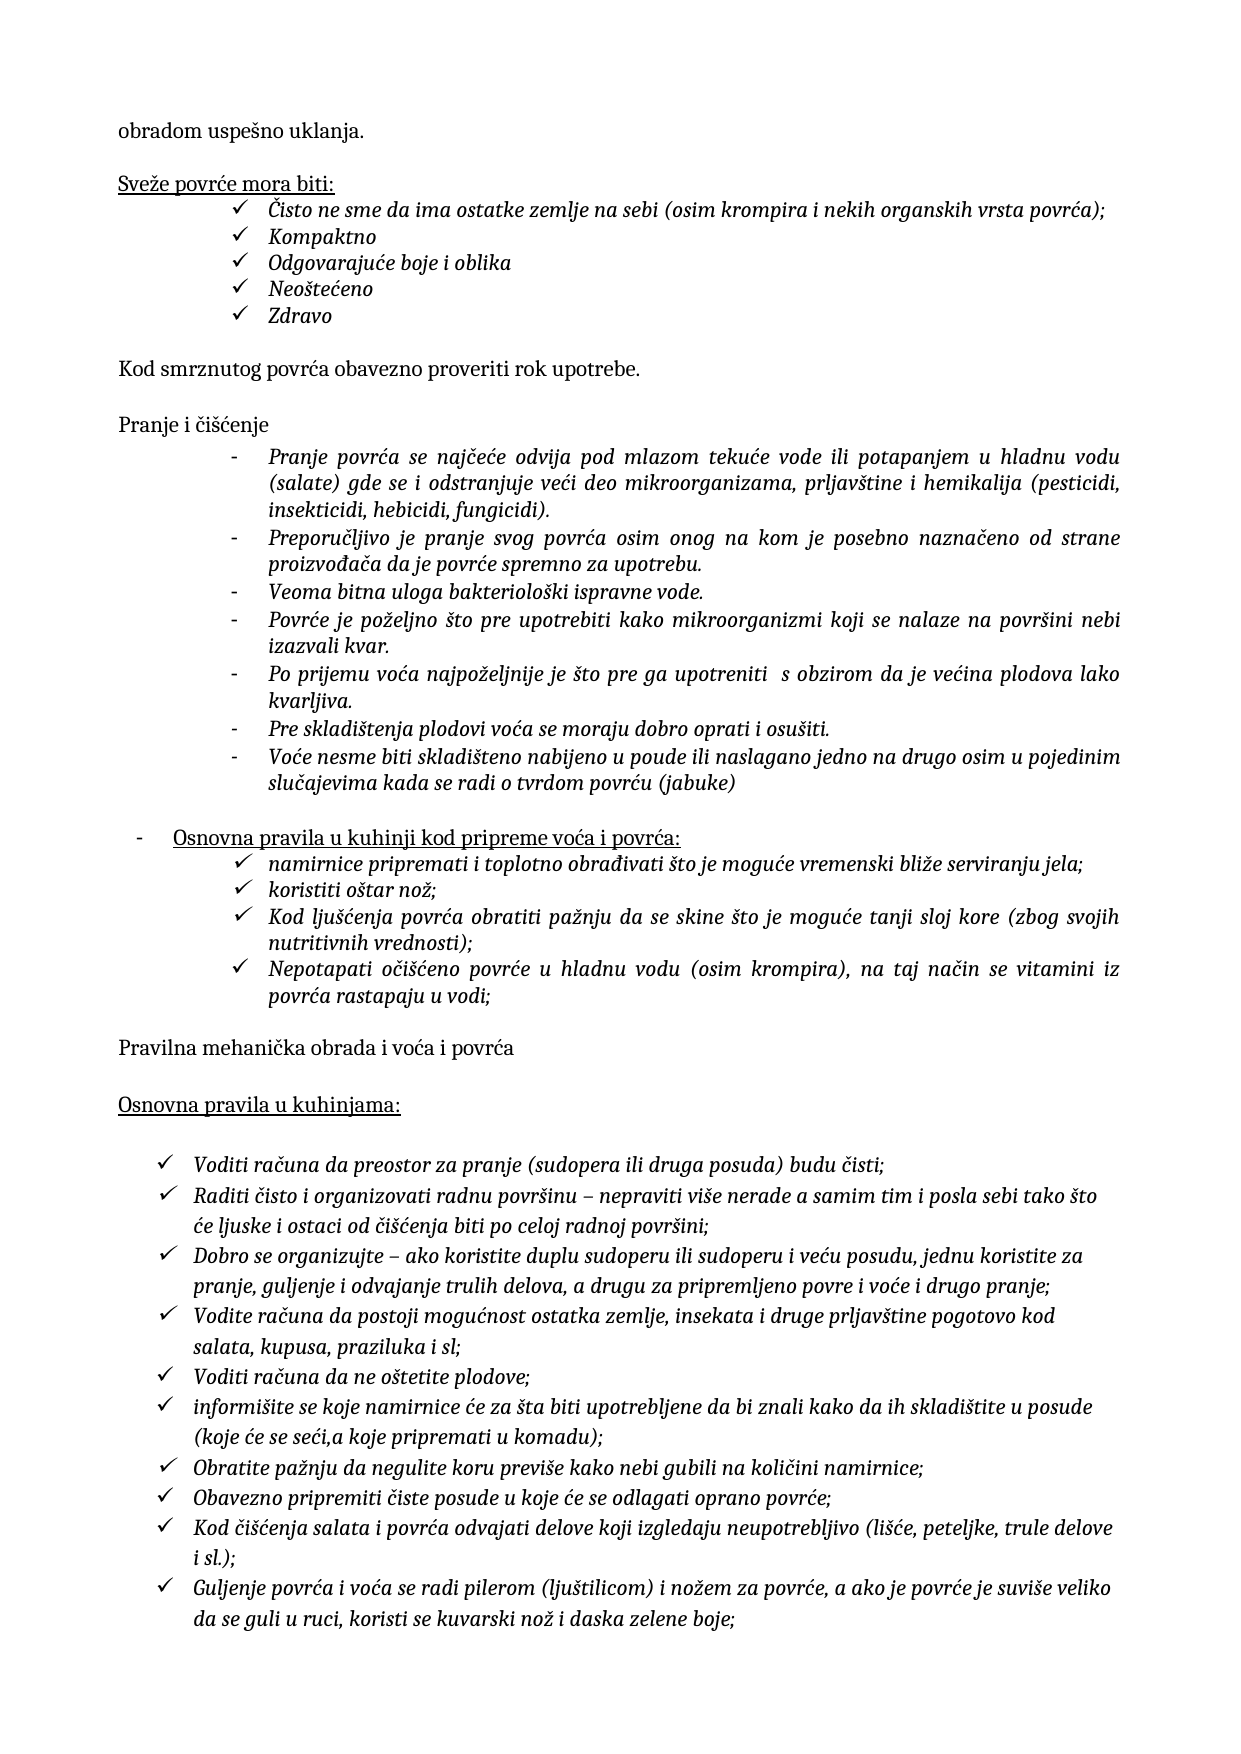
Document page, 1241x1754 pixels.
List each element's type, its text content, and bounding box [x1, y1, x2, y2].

list Voće nesme biti skladišteno nabijeno u poude ili naslagano jedno na drugo osim u pojedinim slučajevima kada se radi o tvrdom povrću (jabuke) [231, 742, 1122, 796]
list Guljenje povrća i voća se radi pilerom (ljuštilicom) i nožem za povrće, a ako je povrće je suviše veliko da se guli u ruci, koristi se kuvarski nož i daska zelene boje; [156, 1575, 1122, 1632]
list Zdravo [231, 303, 1122, 329]
list Kod čišćenja salata i povrća odvajati delove koji izgledaju neupotrebljivo (lišće, peteljke, trule delove i sl.); [156, 1515, 1122, 1571]
list Veoma bitna uloga bakteriološki ispravne vode. [231, 577, 1122, 605]
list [118, 118, 1122, 144]
list Kompaktno [231, 223, 1122, 250]
list Osnovna pravila u kuhinjama: [118, 1092, 1122, 1118]
list namirnice pripremati i toplotno obrađivati što je moguće vremenski bliže serviranju jela; [231, 851, 1122, 877]
list Raditi čisto i organizovati radnu površinu – nepraviti više nerade a samim tim i posla sebi tako što će ljuske i ostaci od čišćenja biti po celoj radnoj površini; [156, 1182, 1122, 1239]
list Voditi računa da preostor za pranje (sudopera ili druga posuda) budu čisti; [156, 1152, 1122, 1178]
list Obavezno pripremiti čiste posude u koje će se odlagati oprano povrće; [156, 1484, 1122, 1511]
list Neoštećeno [231, 276, 1122, 303]
list Sveže povrće mora biti: [118, 171, 1122, 197]
list Voditi računa da ne oštetite plodove; [156, 1364, 1122, 1390]
list Pre skladištenja plodovi voća se moraju dobro oprati i osušiti. [231, 714, 1122, 742]
list informišite se koje namirnice će za šta biti upotrebljene da bi znali kako da ih skladištite u posude (koje će se seći,a koje pripremati u komadu); [156, 1394, 1122, 1450]
list Vodite računa da postoji mogućnost ostatka zemlje, insekata i druge prljavštine pogotovo kod salata, kupusa, praziluka i sl; [156, 1303, 1122, 1360]
list Pranje povrća se najčeće odvija pod mlazom tekuće vode ili potapanjem u hladnu vodu (salate) gde se i odstranjuje veći deo mikroorganizama, prljavštine i hemikalija (pesticidi, insekticidi, hebicidi, fungicidi). [231, 442, 1122, 523]
list Pravilna mehanička obrada i voća i povrća [118, 1035, 1122, 1062]
list Po prijemu voća najpoželjnije je što pre ga upotreniti s obzirom da je većina plodova lako kvarljiva. [231, 659, 1122, 714]
list Osnovna pravila u kuhinji kod pripreme voća i povrća: [136, 823, 1122, 851]
list Preporučljivo je pranje svog povrća osim onog na kom je posebno naznačeno od strane proizvođača da je povrće spremno za upotrebu. [231, 523, 1122, 577]
list Povrće je poželjno što pre upotrebiti kako mikroorganizmi koji se nalaze na površini nebi izazvali kvar. [231, 605, 1122, 659]
list Pranje i čišćenje [118, 412, 1122, 438]
list Dobro se organizujte – ako koristite duplu sudoperu ili sudoperu i veću posudu, jednu koristite za pranje, guljenje i odvajanje trulih delova, a drugu za pripremljeno povre i voće i drugo pranje; [156, 1243, 1122, 1299]
text Kod smrznutog povrća obavezno proveriti rok upotrebe. [118, 355, 1122, 382]
list Nepotapati očišćeno povrće u hladnu vodu (osim krompira), na taj način se vitamini iz povrća rastapaju u vodi; [231, 956, 1122, 1009]
list Obratite pažnju da negulite koru previše kako nebi gubili na količini namirnice; [156, 1454, 1122, 1481]
list Kod ljušćenja povrća obratiti pažnju da se skine što je moguće tanji sloj kore (zbog svojih nutritivnih vrednosti); [231, 903, 1122, 956]
list koristiti oštar nož; [231, 877, 1122, 903]
list Čisto ne sme da ima ostatke zemlje na sebi (osim krompira i nekih organskih vrsta povrća); [231, 197, 1122, 223]
list Odgovarajuće boje i oblika [231, 250, 1122, 276]
